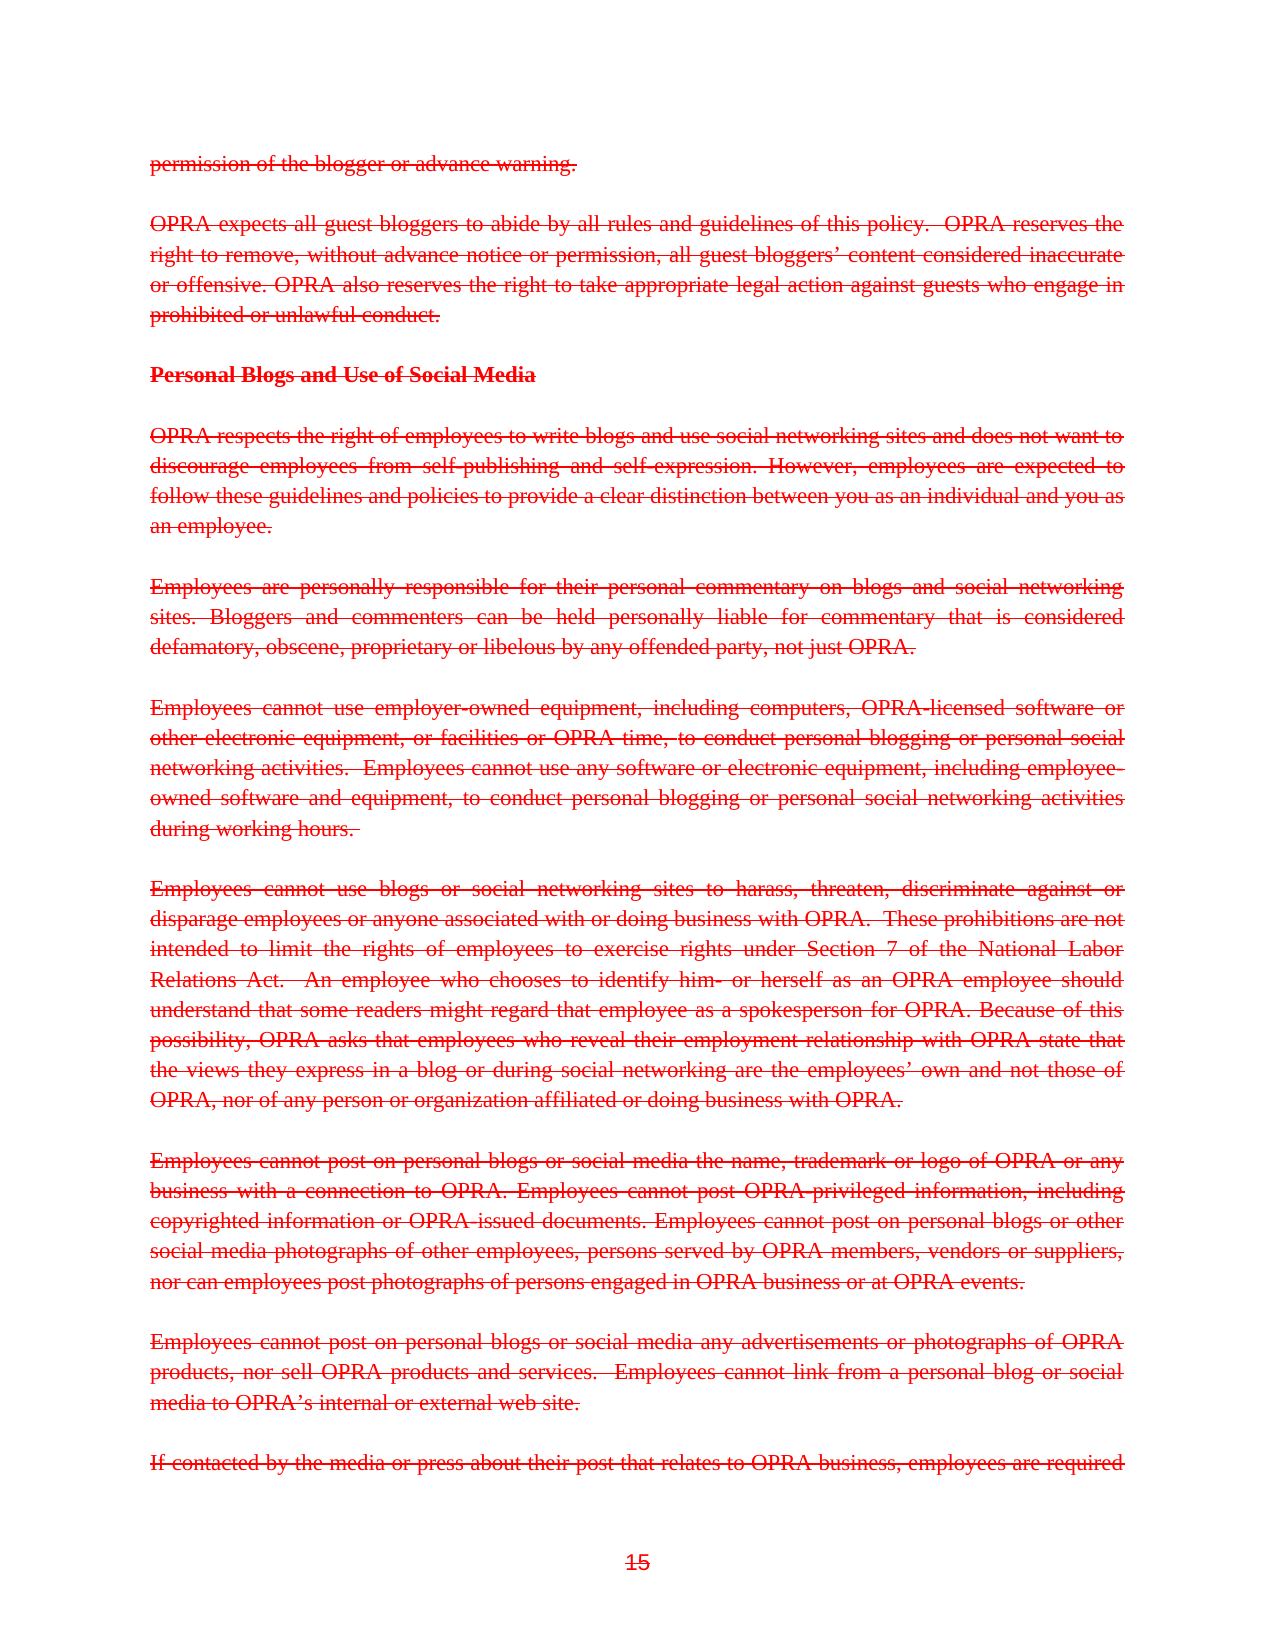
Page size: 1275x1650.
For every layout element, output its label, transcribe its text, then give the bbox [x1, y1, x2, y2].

text Employees cannot post on personal blogs or social media the name, trademark or logo of OPRA or any business with a connection to OPRA. Employees cannot post OPRA-privileged information, including copyrighted information or OPRA-issued documents. Employees cannot post on personal blogs or other social media photographs of other employees, persons served by OPRA members, vendors or suppliers, nor can employees post photographs of persons engaged in OPRA business or at OPRA events. [150, 1193, 1125, 1294]
text OPRA expects all guest bloggers to abide by all rules and guidelines of this policy. OPRA reserves the right to remove, without advance notice or permission, all guest bloggers’ content considered inaccurate or offensive. OPRA also reserves the right to take appropriate legal action against guests who engage in prohibited or unlawful conduct. [150, 256, 1125, 285]
text Employees cannot post on personal blogs or social media any advertisements or photographs of OPRA products, nor sell OPRA products and services. Employees cannot link from a personal blog or social media to OPRA’s internal or external web site. [150, 1328, 1125, 1415]
text Employees are personally responsible for their personal commentary on blogs and social networking sites. Bloggers and commenters can be held personally liable for commentary that is considered defamatory, obscene, proprietary or libelous by any offended party, not just OPRA. [150, 573, 1125, 618]
text OPRA expects all guest bloggers to abide by all rules and guidelines of this policy. OPRA reserves the right to remove, without advance notice or permission, all guest bloggers’ content considered inaccurate or offensive. OPRA also reserves the right to take appropriate legal action against guests who engage in prohibited or unlawful conduct. [150, 210, 1125, 255]
text Personal Blogs and Use of Social Media [150, 361, 1125, 388]
text OPRA respects the right of employees to write blogs and use social networking sites and does not want to discourage employees from self-publishing and self-expression. However, employees are expected to follow these guidelines and policies to provide a clear distinction between you as an individual and you as an employee. [150, 468, 1125, 497]
text Employees cannot use employer-owned equipment, including computers, OPRA-licensed software or other electronic equipment, or facilities or OPRA time, to conduct personal blogging or personal social networking activities. Employees cannot use any software or electronic equipment, including employee-owned software and equipment, to conduct personal blogging or personal social networking activities during working hours. [150, 800, 1125, 841]
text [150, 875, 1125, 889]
text OPRA respects the right of employees to write blogs and use social networking sites and does not want to discourage employees from self-publishing and self-expression. However, employees are expected to follow these guidelines and policies to provide a clear distinction between you as an individual and you as an employee. [150, 422, 1125, 466]
text OPRA expects all guest bloggers to abide by all rules and guidelines of this policy. OPRA reserves the right to remove, without advance notice or permission, all guest bloggers’ content considered inaccurate or offensive. OPRA also reserves the right to take appropriate legal action against guests who engage in prohibited or unlawful conduct. [150, 286, 1125, 327]
text Employees cannot use employer-owned equipment, including computers, OPRA-licensed software or other electronic equipment, or facilities or OPRA time, to conduct personal blogging or personal social networking activities. Employees cannot use any software or electronic equipment, including employee-owned software and equipment, to conduct personal blogging or personal social networking activities during working hours. [150, 709, 1125, 769]
text Employees cannot post on personal blogs or social media the name, trademark or logo of OPRA or any business with a connection to OPRA. Employees cannot post OPRA-privileged information, including copyrighted information or OPRA-issued documents. Employees cannot post on personal blogs or other social media photographs of other employees, persons served by OPRA members, vendors or suppliers, nor can employees post photographs of persons engaged in OPRA business or at OPRA events. [150, 1147, 1125, 1191]
text Employees are personally responsible for their personal commentary on blogs and social networking sites. Bloggers and commenters can be held personally liable for commentary that is considered defamatory, obscene, proprietary or libelous by any offended party, not just OPRA. [150, 619, 1125, 660]
text Employees cannot use blogs or social networking sites to harass, threaten, discriminate against or disparage employees or anyone associated with or doing business with OPRA. These prohibitions are not intended to limit the rights of employees to exercise rights under Section 7 of the National Labor Relations Act. An employee who chooses to identify him- or herself as an OPRA employee should understand that some readers might regard that employee as a spokesperson for OPRA. Because of this possibility, OPRA asks that employees who reveal their employment relationship with OPRA state that the views they express in a blog or during social networking are the employees’ own and not those of OPRA, nor of any person or organization affiliated or doing business with OPRA. [150, 921, 1125, 1040]
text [150, 150, 1125, 176]
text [150, 1449, 1125, 1463]
text OPRA respects the right of employees to write blogs and use social networking sites and does not want to discourage employees from self-publishing and self-expression. However, employees are expected to follow these guidelines and policies to provide a clear distinction between you as an individual and you as an employee. [150, 498, 1125, 539]
text Employees cannot use employer-owned equipment, including computers, OPRA-licensed software or other electronic equipment, or facilities or OPRA time, to conduct personal blogging or personal social networking activities. Employees cannot use any software or electronic equipment, including employee-owned software and equipment, to conduct personal blogging or personal social networking activities during working hours. [150, 770, 1125, 799]
